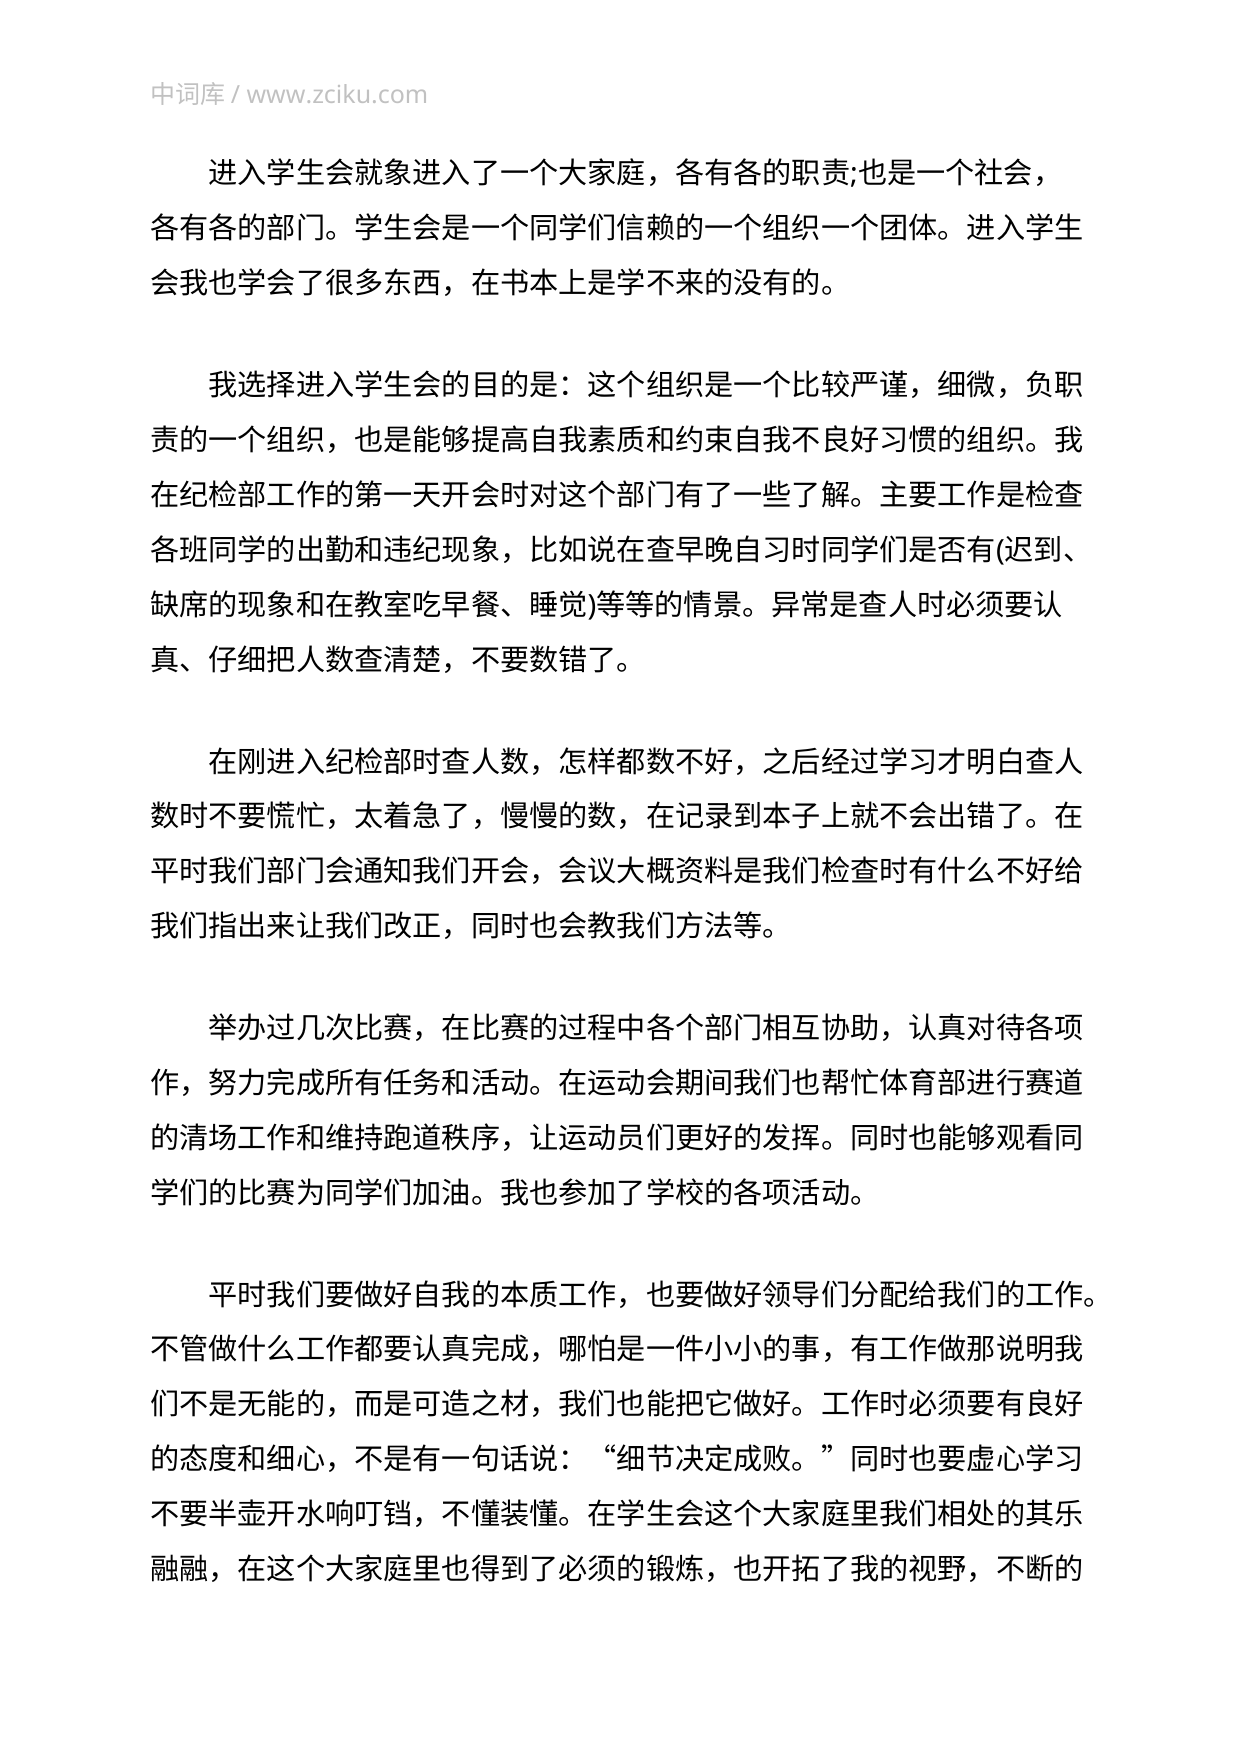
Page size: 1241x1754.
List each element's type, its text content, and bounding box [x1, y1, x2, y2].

text 在刚进入纪检部时查人数，怎样都数不好，之后经过学习才明白查人数时不要慌忙，太着急了，慢慢的数，在记录到本子上就不会出错了。在平时我们部门会通知我们开会，会议大概资料是我们检查时有什么不好给我们指出来让我们改正，同时也会教我们方法等。 [150, 738, 1090, 945]
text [150, 1271, 1090, 1588]
text 我选择进入学生会的目的是：这个组织是一个比较严谨，细微，负职责的一个组织，也是能够提高自我素质和约束自我不良好习惯的组织。我在纪检部工作的第一天开会时对这个部门有了一些了解。主要工作是检查各班同学的出勤和违纪现象，比如说在查早晚自习时同学们是否有(迟到、缺席的现象和在教室吃早餐、睡觉)等等的情景。异常是查人时必须要认真、仔细把人数查清楚，不要数错了。 [150, 362, 1090, 679]
text 举办过几次比赛，在比赛的过程中各个部门相互协助，认真对待各项作，努力完成所有任务和活动。在运动会期间我们也帮忙体育部进行赛道的清场工作和维持跑道秩序，让运动员们更好的发挥。同时也能够观看同学们的比赛为同学们加油。我也参加了学校的各项活动。 [150, 1004, 1090, 1212]
text 进入学生会就象进入了一个大家庭，各有各的职责;也是一个社会，各有各的部门。学生会是一个同学们信赖的一个组织一个团体。进入学生会我也学会了很多东西，在书本上是学不来的没有的。 [150, 150, 1090, 302]
